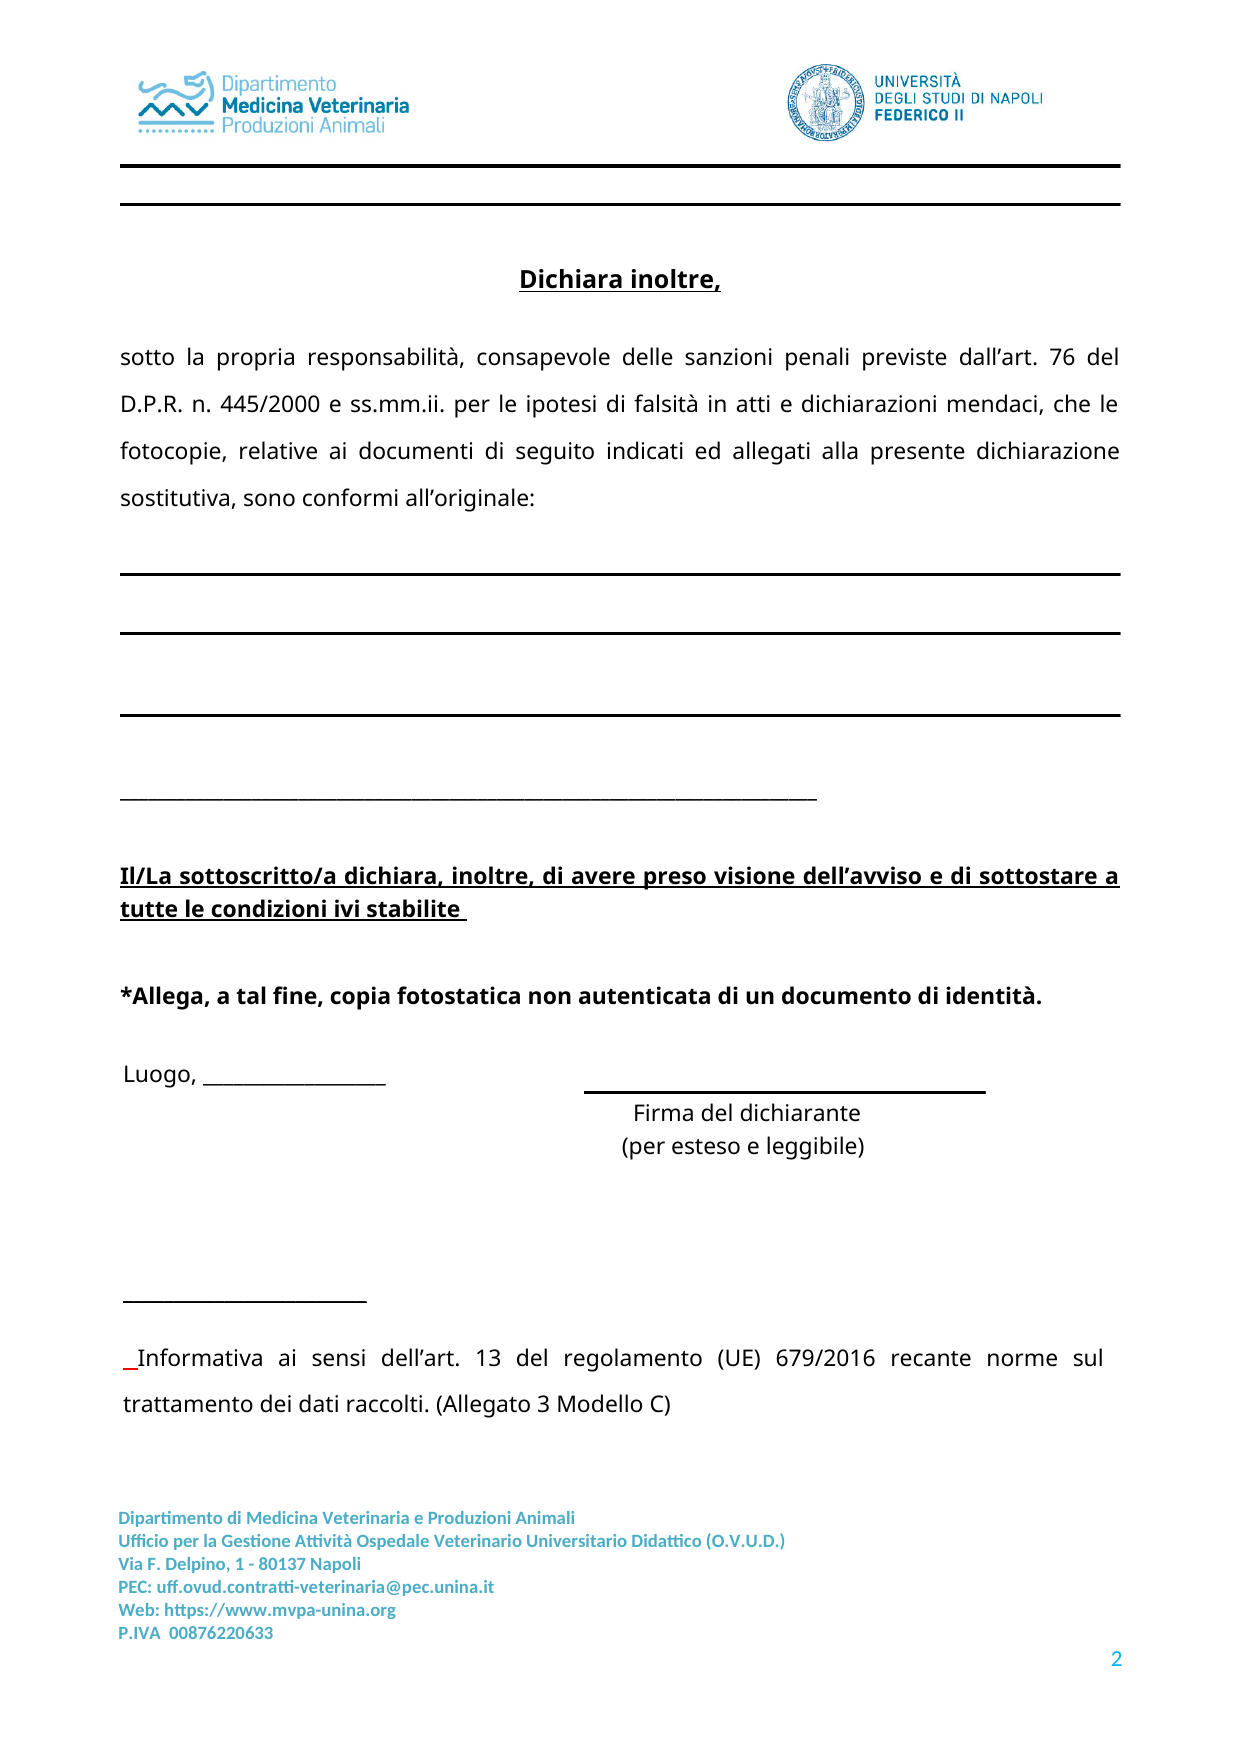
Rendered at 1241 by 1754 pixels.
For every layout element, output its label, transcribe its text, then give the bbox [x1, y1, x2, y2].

picture [118, 59, 1122, 153]
